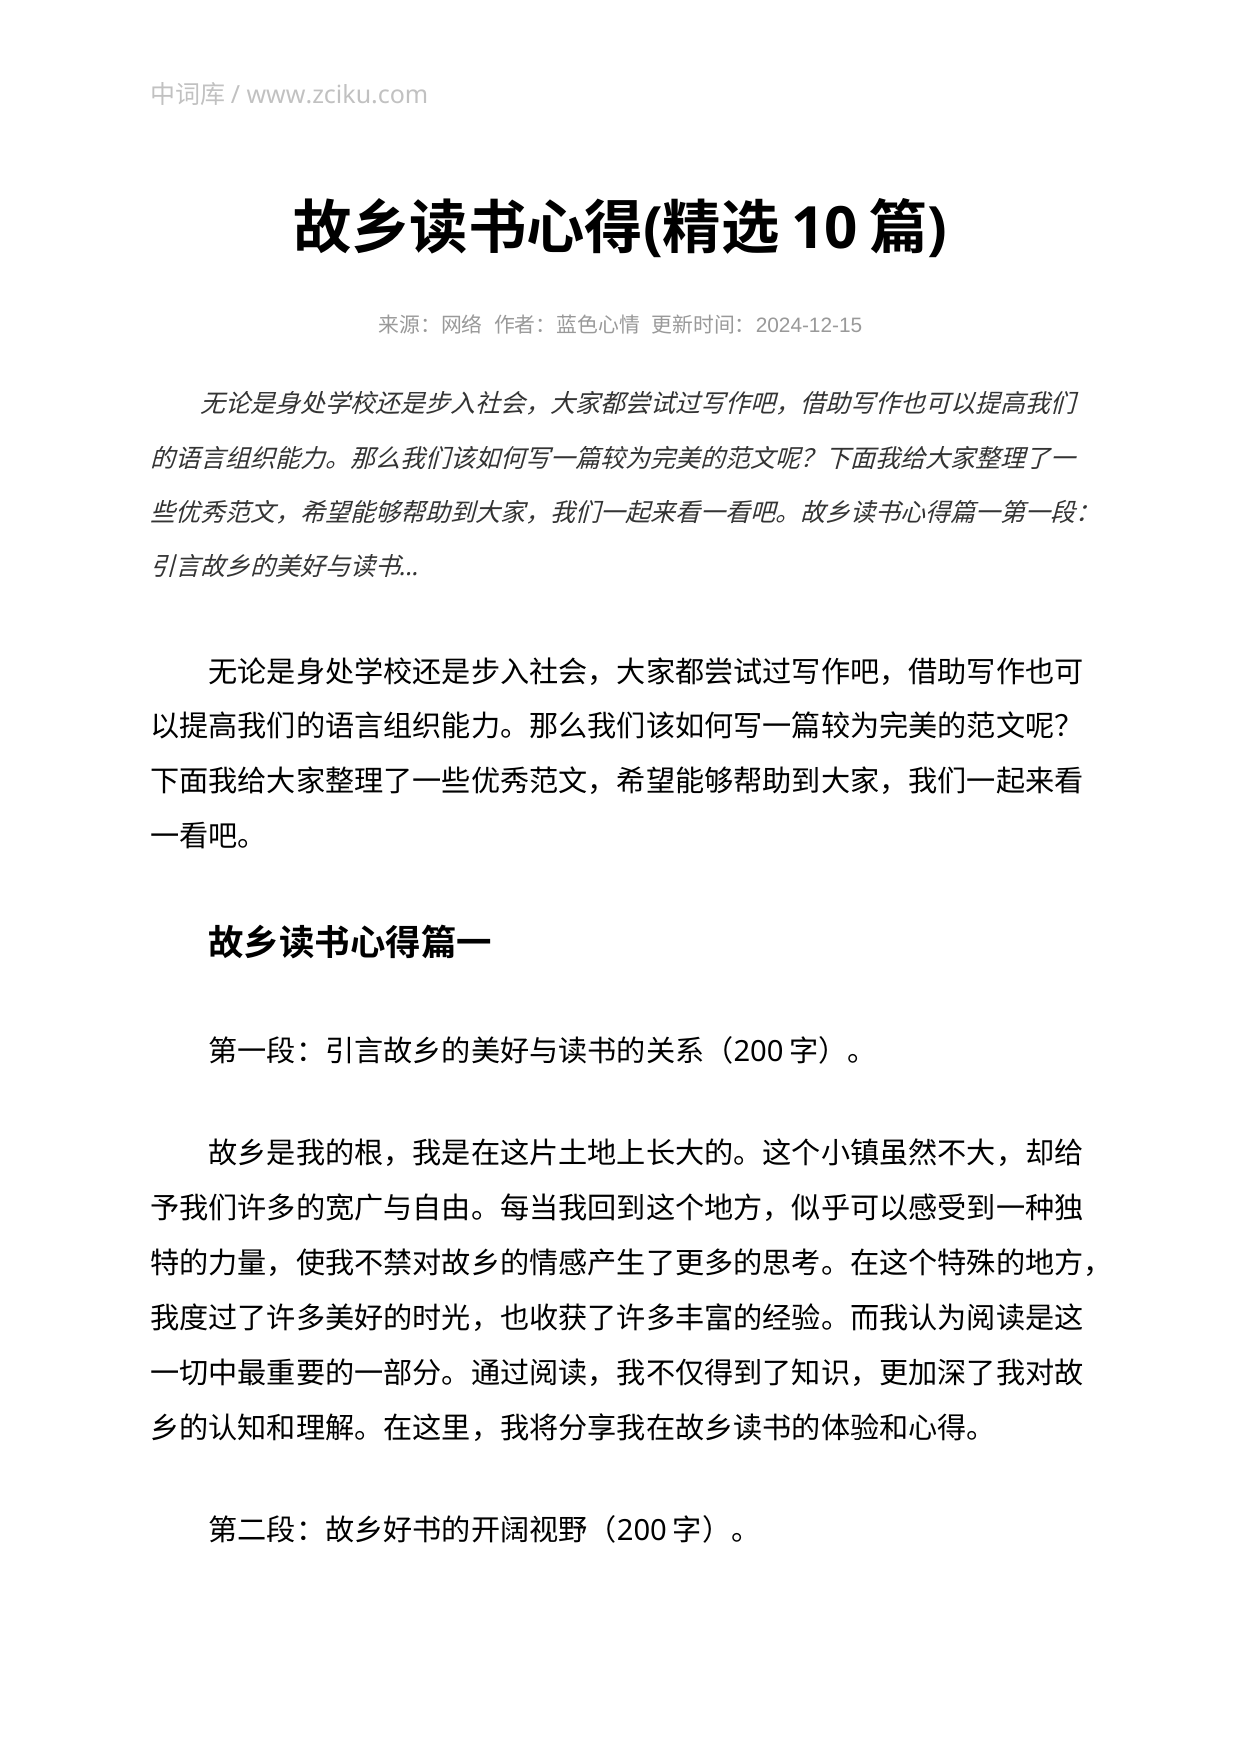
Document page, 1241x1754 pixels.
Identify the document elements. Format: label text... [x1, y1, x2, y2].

text 故乡读书心得篇一 [150, 914, 1090, 966]
text 无论是身处学校还是步入社会，大家都尝试过写作吧，借助写作也可以提高我们的语言组织能力。那么我们该如何写一篇较为完美的范文呢？下面我给大家整理了一些优秀范文，希望能够帮助到大家，我们一起来看一看吧。 [150, 648, 1090, 855]
text 第二段：故乡好书的开阔视野（200字）。 [150, 1506, 1090, 1549]
text 故乡是我的根，我是在这片土地上长大的。这个小镇虽然不大，却给予我们许多的宽广与自由。每当我回到这个地方，似乎可以感受到一种独特的力量，使我不禁对故乡的情感产生了更多的思考。在这个特殊的地方，我度过了许多美好的时光，也收获了许多丰富的经验。而我认为阅读是这一切中最重要的一部分。通过阅读，我不仅得到了知识，更加深了我对故乡的认知和理解。在这里，我将分享我在故乡读书的体验和心得。 [150, 1130, 1090, 1447]
text 来源：网络 作者：蓝色心情 更新时间：2024-12-15 [150, 313, 1090, 337]
text 第一段：引言故乡的美好与读书的关系（200字）。 [150, 1028, 1090, 1070]
text 无论是身处学校还是步入社会，大家都尝试过写作吧，借助写作也可以提高我们的语言组织能力。那么我们该如何写一篇较为完美的范文呢？下面我给大家整理了一些优秀范文，希望能够帮助到大家，我们一起来看一看吧。故乡读书心得篇一第一段：引言故乡的美好与读书... [150, 384, 1090, 583]
subtitle 故乡读书心得(精选10篇) [150, 181, 1090, 266]
